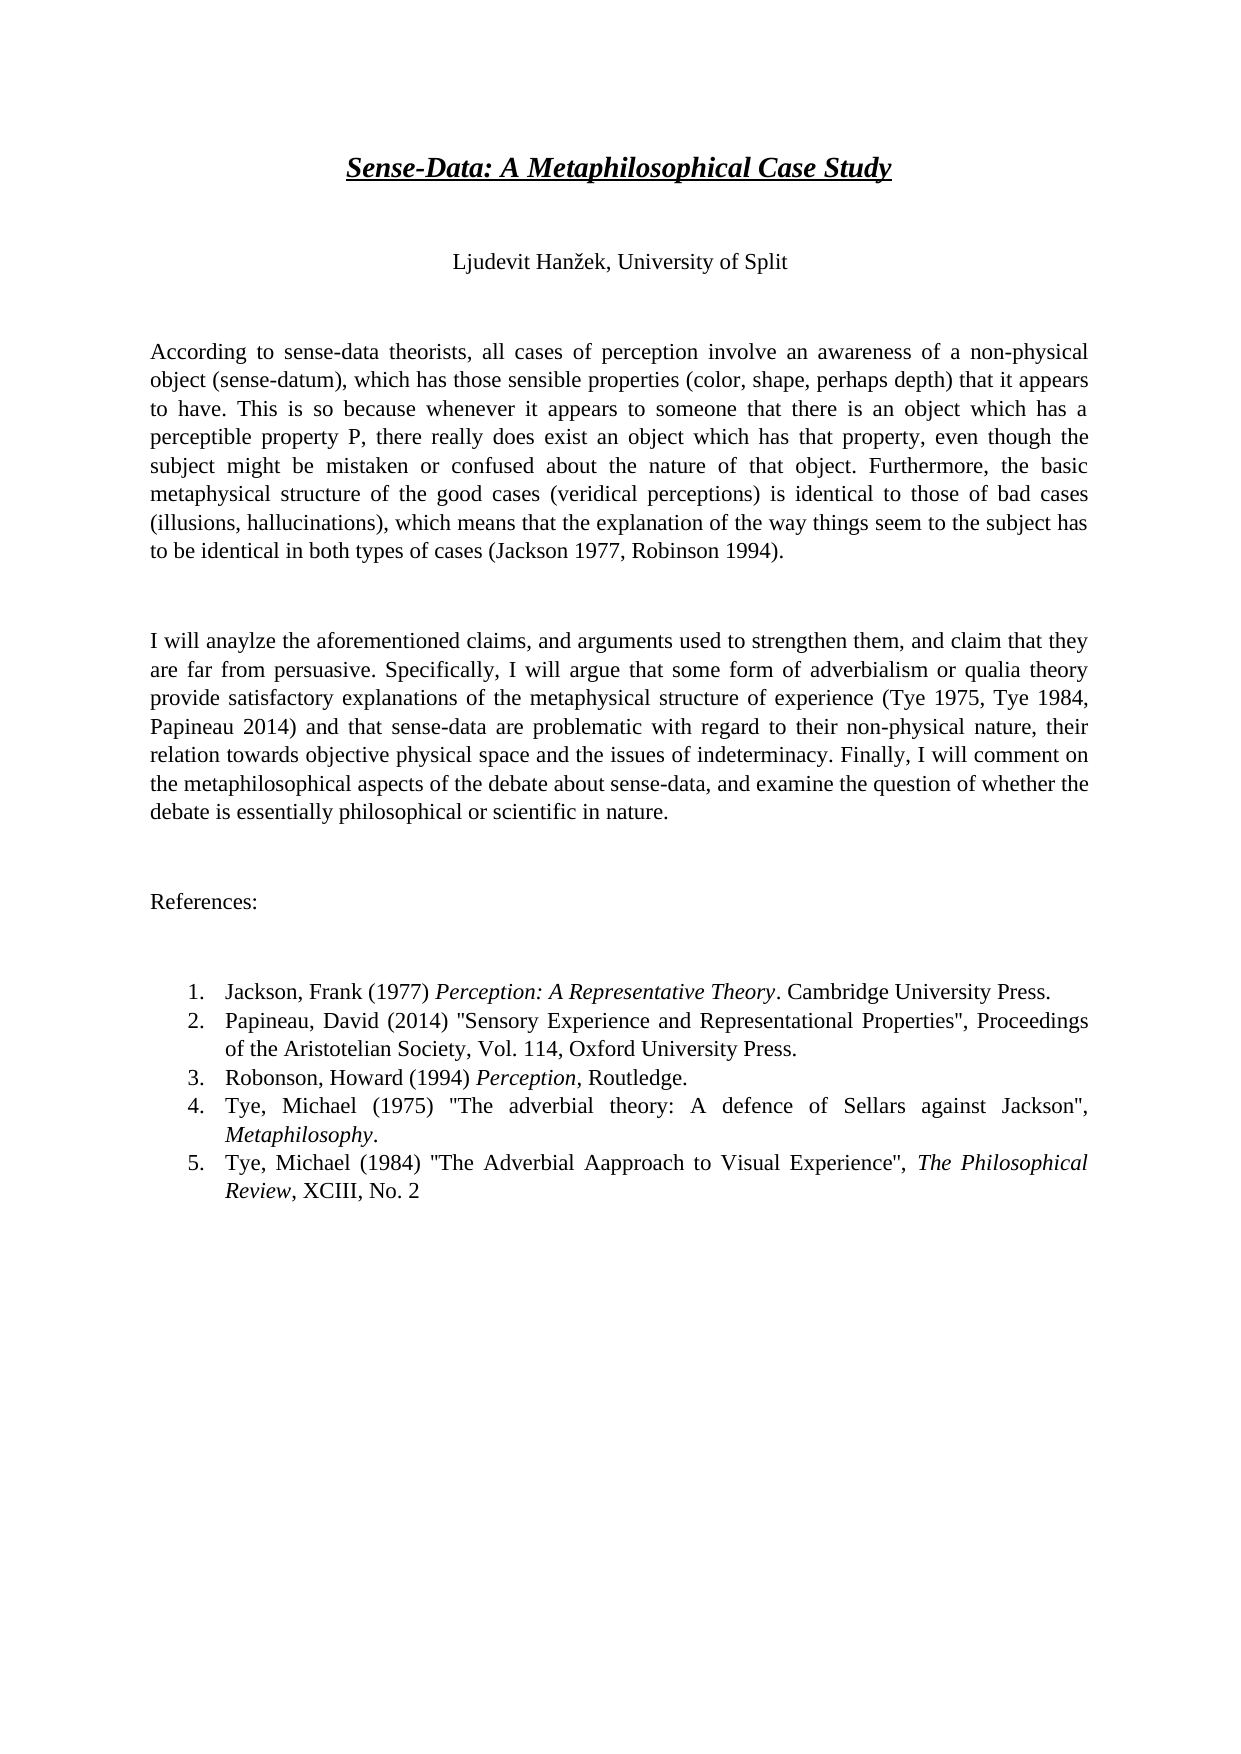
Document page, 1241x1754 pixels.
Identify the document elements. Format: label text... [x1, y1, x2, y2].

list Tye, Michael (1975) ''The adverbial theory: A defence of Sellars against Jackson'', Metaphilosophy. [187, 1092, 1090, 1147]
text References: [150, 888, 1090, 914]
text I will anaylze the aforementioned claims, and arguments used to strengthen them, and claim that they are far from persuasive. Specifically, I will argue that some form of adverbialism or qualia theory provide satisfactory explanations of the metaphysical structure of experience (Tye 1975, Tye 1984, Papineau 2014) and that sense-data are problematic with regard to their non-physical nature, their relation towards objective physical space and the issues of indeterminacy. Finally, I will comment on the metaphilosophical aspects of the debate about sense-data, and examine the question of whether the debate is essentially philosophical or scientific in nature. [150, 627, 1090, 824]
list Tye, Michael (1984) ''The Adverbial Aapproach to Visual Experience'', The Philosophical Review, XCIII, No. 2 [187, 1149, 1090, 1204]
list Robonson, Howard (1994) Perception, Routledge. [187, 1064, 1090, 1090]
text Sense-Data: A Metaphilosophical Case Study [150, 150, 1090, 183]
list Papineau, David (2014) ''Sensory Experience and Representational Properties'', Proceedings of the Aristotelian Society, Vol. 114, Oxford University Press. [187, 1007, 1090, 1062]
list Jackson, Frank (1977) Perception: A Representative Theory. Cambridge University Press. [187, 978, 1090, 1005]
text Ljudevit Hanžek, University of Split [150, 248, 1090, 274]
text According to sense-data theorists, all cases of perception involve an awareness of a non-physical object (sense-datum), which has those sensible properties (color, shape, perhaps depth) that it appears to have. This is so because whenever it appears to someone that there is an object which has a perceptible property P, there really does exist an object which has that property, even though the subject might be mistaken or confused about the nature of that object. Furthermore, the basic metaphysical structure of the good cases (veridical perceptions) is identical to those of bad cases (illusions, hallucinations), which means that the explanation of the way things seem to the subject has to be identical in both types of cases (Jackson 1977, Robinson 1994). [150, 338, 1090, 563]
